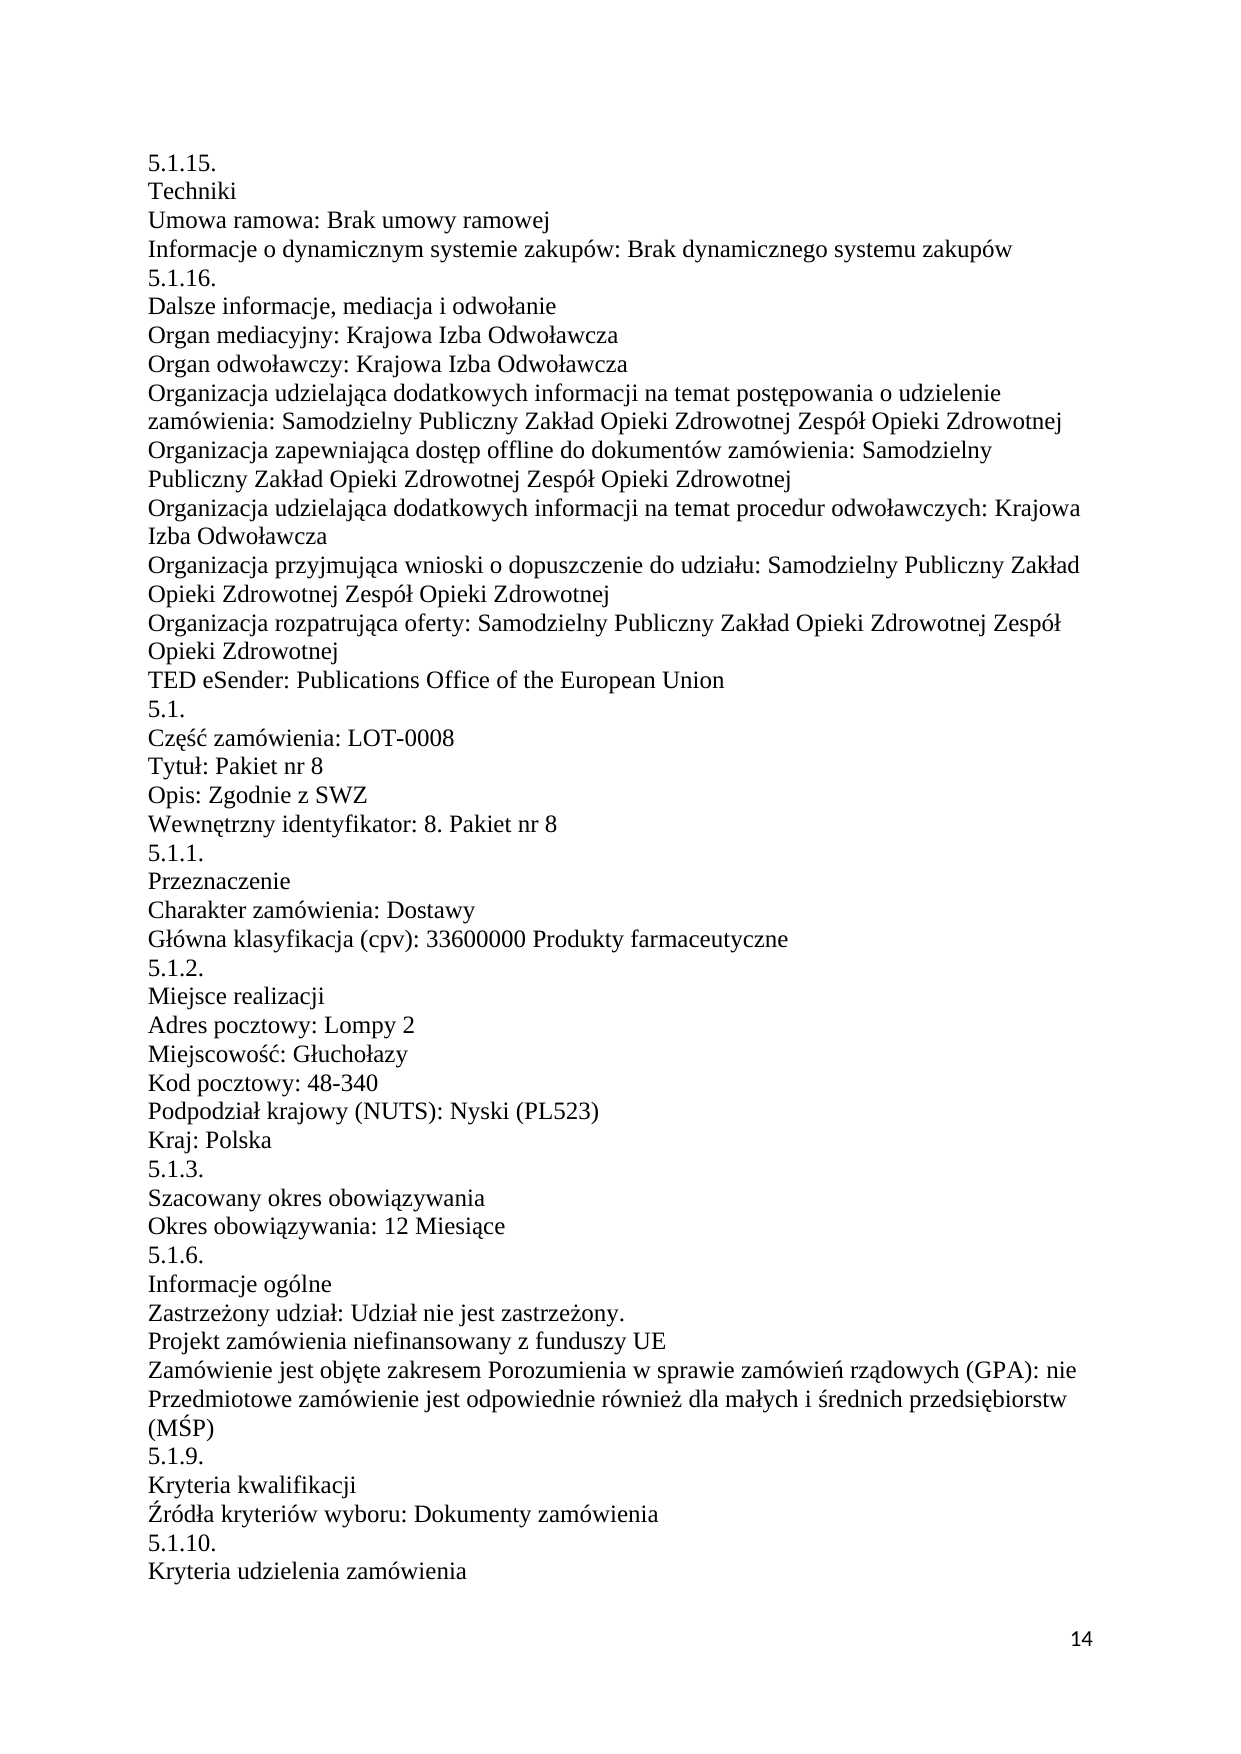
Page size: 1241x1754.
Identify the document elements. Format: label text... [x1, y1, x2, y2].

text Organizacja zapewniająca dostęp offline do dokumentów zamówienia: Samodzielny Publiczny Zakład Opieki Zdrowotnej Zespół Opieki Zdrowotnej [148, 435, 1093, 493]
text 5.1.6. [148, 1240, 1093, 1269]
text Kryteria kwalifikacji [148, 1470, 1093, 1499]
text Zamówienie jest objęte zakresem Porozumienia w sprawie zamówień rządowych (GPA): nie [148, 1355, 1093, 1384]
text Organ mediacyjny: Krajowa Izba Odwoławcza [148, 320, 1093, 349]
text 5.1. [148, 694, 1093, 723]
text 5.1.16. [148, 263, 1093, 291]
text Przedmiotowe zamówienie jest odpowiednie również dla małych i średnich przedsiębiorstw (MŚP) [148, 1384, 1093, 1441]
text 5.1.9. [148, 1441, 1093, 1470]
text Organizacja udzielająca dodatkowych informacji na temat postępowania o udzielenie zamówienia: Samodzielny Publiczny Zakład Opieki Zdrowotnej Zespół Opieki Zdrowotnej [148, 378, 1093, 435]
text 5.1.10. [148, 1528, 1093, 1556]
text Okres obowiązywania: 12 Miesiące [148, 1211, 1093, 1240]
text Organizacja udzielająca dodatkowych informacji na temat procedur odwoławczych: Krajowa Izba Odwoławcza [148, 493, 1093, 550]
text Opis: Zgodnie z SWZ [148, 780, 1093, 809]
text Kraj: Polska [148, 1125, 1093, 1154]
text Umowa ramowa: Brak umowy ramowej [148, 205, 1093, 234]
text Adres pocztowy: Lompy 2 [148, 1010, 1093, 1039]
text 5.1.2. [148, 953, 1093, 981]
text Zastrzeżony udział: Udział nie jest zastrzeżony. [148, 1298, 1093, 1326]
text Wewnętrzny identyfikator: 8. Pakiet nr 8 [148, 809, 1093, 838]
text Charakter zamówienia: Dostawy [148, 895, 1093, 924]
text Przeznaczenie [148, 866, 1093, 895]
text Miejsce realizacji [148, 981, 1093, 1010]
text Kryteria udzielenia zamówienia [148, 1556, 1093, 1585]
text Tytuł: Pakiet nr 8 [148, 751, 1093, 780]
text Główna klasyfikacja (cpv): 33600000 Produkty farmaceutyczne [148, 924, 1093, 953]
text Miejscowość: Głuchołazy [148, 1039, 1093, 1068]
text Informacje ogólne [148, 1269, 1093, 1298]
text 5.1.1. [148, 838, 1093, 866]
text Podpodział krajowy (NUTS): Nyski (PL523) [148, 1096, 1093, 1125]
text TED eSender: Publications Office of the European Union [148, 665, 1093, 694]
text Kod pocztowy: 48-340 [148, 1068, 1093, 1096]
text Projekt zamówienia niefinansowany z funduszy UE [148, 1326, 1093, 1355]
text Organizacja przyjmująca wnioski o dopuszczenie do udziału: Samodzielny Publiczny Zakład Opieki Zdrowotnej Zespół Opieki Zdrowotnej [148, 550, 1093, 608]
text Organ odwoławczy: Krajowa Izba Odwoławcza [148, 349, 1093, 378]
text Organizacja rozpatrująca oferty: Samodzielny Publiczny Zakład Opieki Zdrowotnej Zespół Opieki Zdrowotnej [148, 608, 1093, 665]
text Techniki [148, 176, 1093, 205]
text Dalsze informacje, mediacja i odwołanie [148, 291, 1093, 320]
text Szacowany okres obowiązywania [148, 1183, 1093, 1211]
text Informacje o dynamicznym systemie zakupów: Brak dynamicznego systemu zakupów [148, 234, 1093, 263]
text 5.1.15. [148, 148, 1093, 176]
text Źródła kryteriów wyboru: Dokumenty zamówienia [148, 1499, 1093, 1528]
text Część zamówienia: LOT-0008 [148, 723, 1093, 751]
text 5.1.3. [148, 1154, 1093, 1183]
